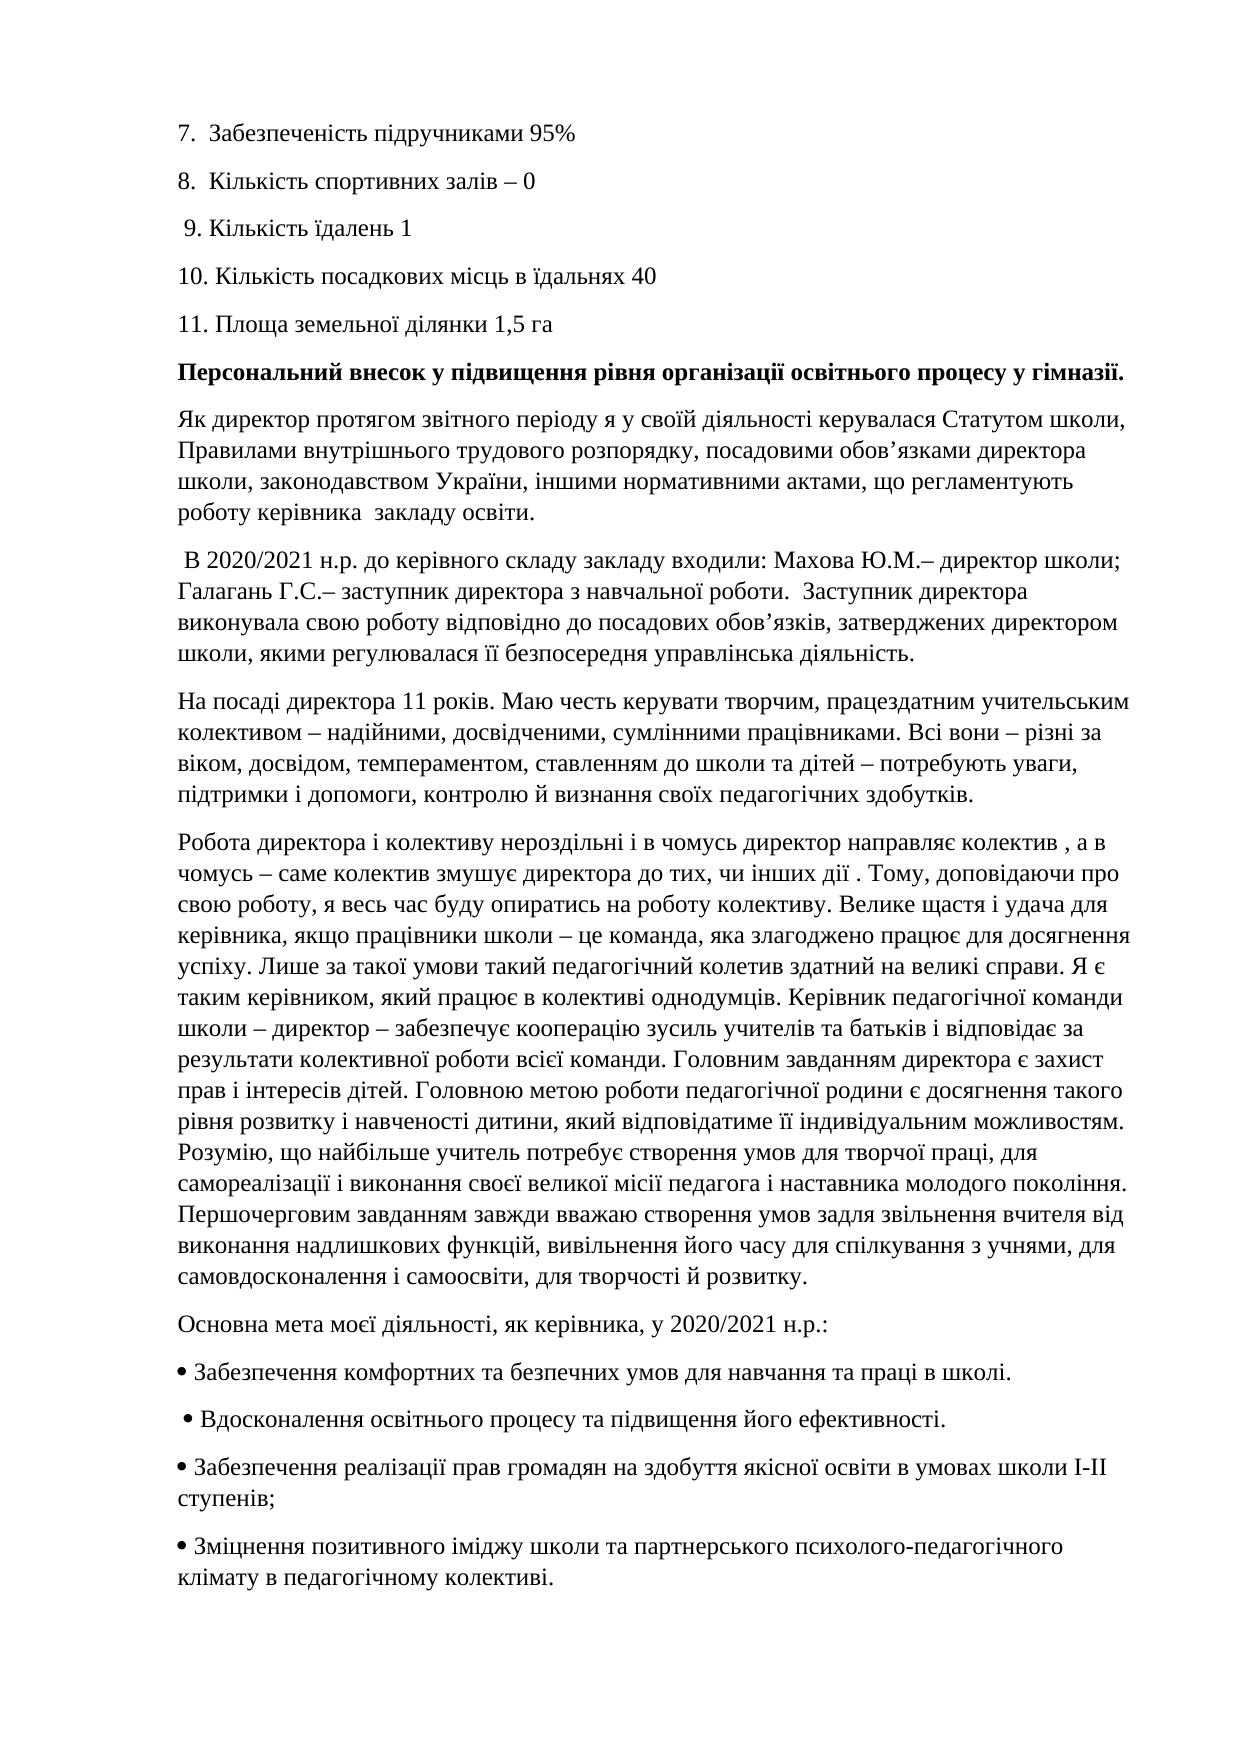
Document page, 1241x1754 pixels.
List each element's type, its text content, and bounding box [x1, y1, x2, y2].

text Забезпечення реалізації прав громадян на здобуття якісної освіти в умовах школи І-ІІ ступенів; [177, 1452, 1152, 1512]
text 9. Кількість їдалень 1 [177, 213, 1152, 242]
text Забезпечення комфортних та безпечних умов для навчання та праці в школі. [177, 1357, 1152, 1386]
text 10. Кількість посадкових місць в їдальнях 40 [177, 261, 1152, 290]
text 8. Кількість спортивних залів – 0 [177, 166, 1152, 194]
text Персональний внесок у підвищення рівня організації освітнього процесу у гімназії. [177, 357, 1152, 385]
text Робота директора і колективу нероздільні і в чомусь директор направляє колектив , а в чомусь – саме колектив змушує директора до тих, чи інших дії . Тому, доповідаючи про свою роботу, я весь час буду опиратись на роботу колективу. Велике щастя і удача для керівника, якщо працівники школи – це команда, яка злагоджено працює для досягнення успіху. Лише за такої умови такий педагогічний колетив здатний на великі справи. Я є таким керівником, який працює в колективі однодумців. Керівник педагогічної команди школи – директор – забезпечує кооперацію зусиль учителів та батьків і відповідає за результати колективної роботи всієї команди. Головним завданням директора є захист прав і інтересів дітей. Головною метою роботи педагогічної родини є досягнення такого рівня розвитку і навченості дитини, який відповідатиме її індивідуальним можливостям. Розумію, що найбільше учитель потребує створення умов для творчої праці, для самореалізації і виконання своєї великої місії педагога і наставника молодого покоління. Першочерговим завданням завжди вважаю створення умов задля звільнення вчителя від виконання надлишкових функцій, вивільнення його часу для спілкування з учнями, для самовдосконалення і самоосвіти, для творчості й розвитку. [177, 827, 1152, 1290]
text На посаді директора 11 років. Маю честь керувати творчим, працездатним учительським колективом – надійними, досвідченими, сумлінними працівниками. Всі вони – різні за віком, досвідом, темпераментом, ставленням до школи та дітей – потребують уваги, підтримки і допомоги, контролю й визнання своїх педагогічних здобутків. [177, 686, 1152, 808]
text 7. Забезпеченість підручниками 95% [177, 118, 1152, 147]
text В 2020/2021 н.р. до керівного складу закладу входили: Махова Ю.М.– директор школи; Галагань Г.С.– заступник директора з навчальної роботи. Заступник директора виконувала свою роботу відповідно до посадових обов’язків, затверджених директором школи, якими регулювалася її безпосередня управлінська діяльність. [177, 545, 1152, 667]
text Вдосконалення освітнього процесу та підвищення його ефективності. [177, 1404, 1152, 1433]
text 11. Площа земельної ділянки 1,5 га [177, 309, 1152, 338]
text Зміцнення позитивного іміджу школи та партнерського психолого-педагогічного клімату в педагогічному колективі. [177, 1531, 1152, 1591]
text Основна мета моєї діяльності, як керівника, у 2020/2021 н.р.: [177, 1309, 1152, 1338]
text Як директор протягом звітного періоду я у своїй діяльності керувалася Статутом школи, Правилами внутрішнього трудового розпорядку, посадовими обов’язками директора школи, законодавством України, іншими нормативними актами, що регламентують роботу керівника закладу освіти. [177, 404, 1152, 526]
